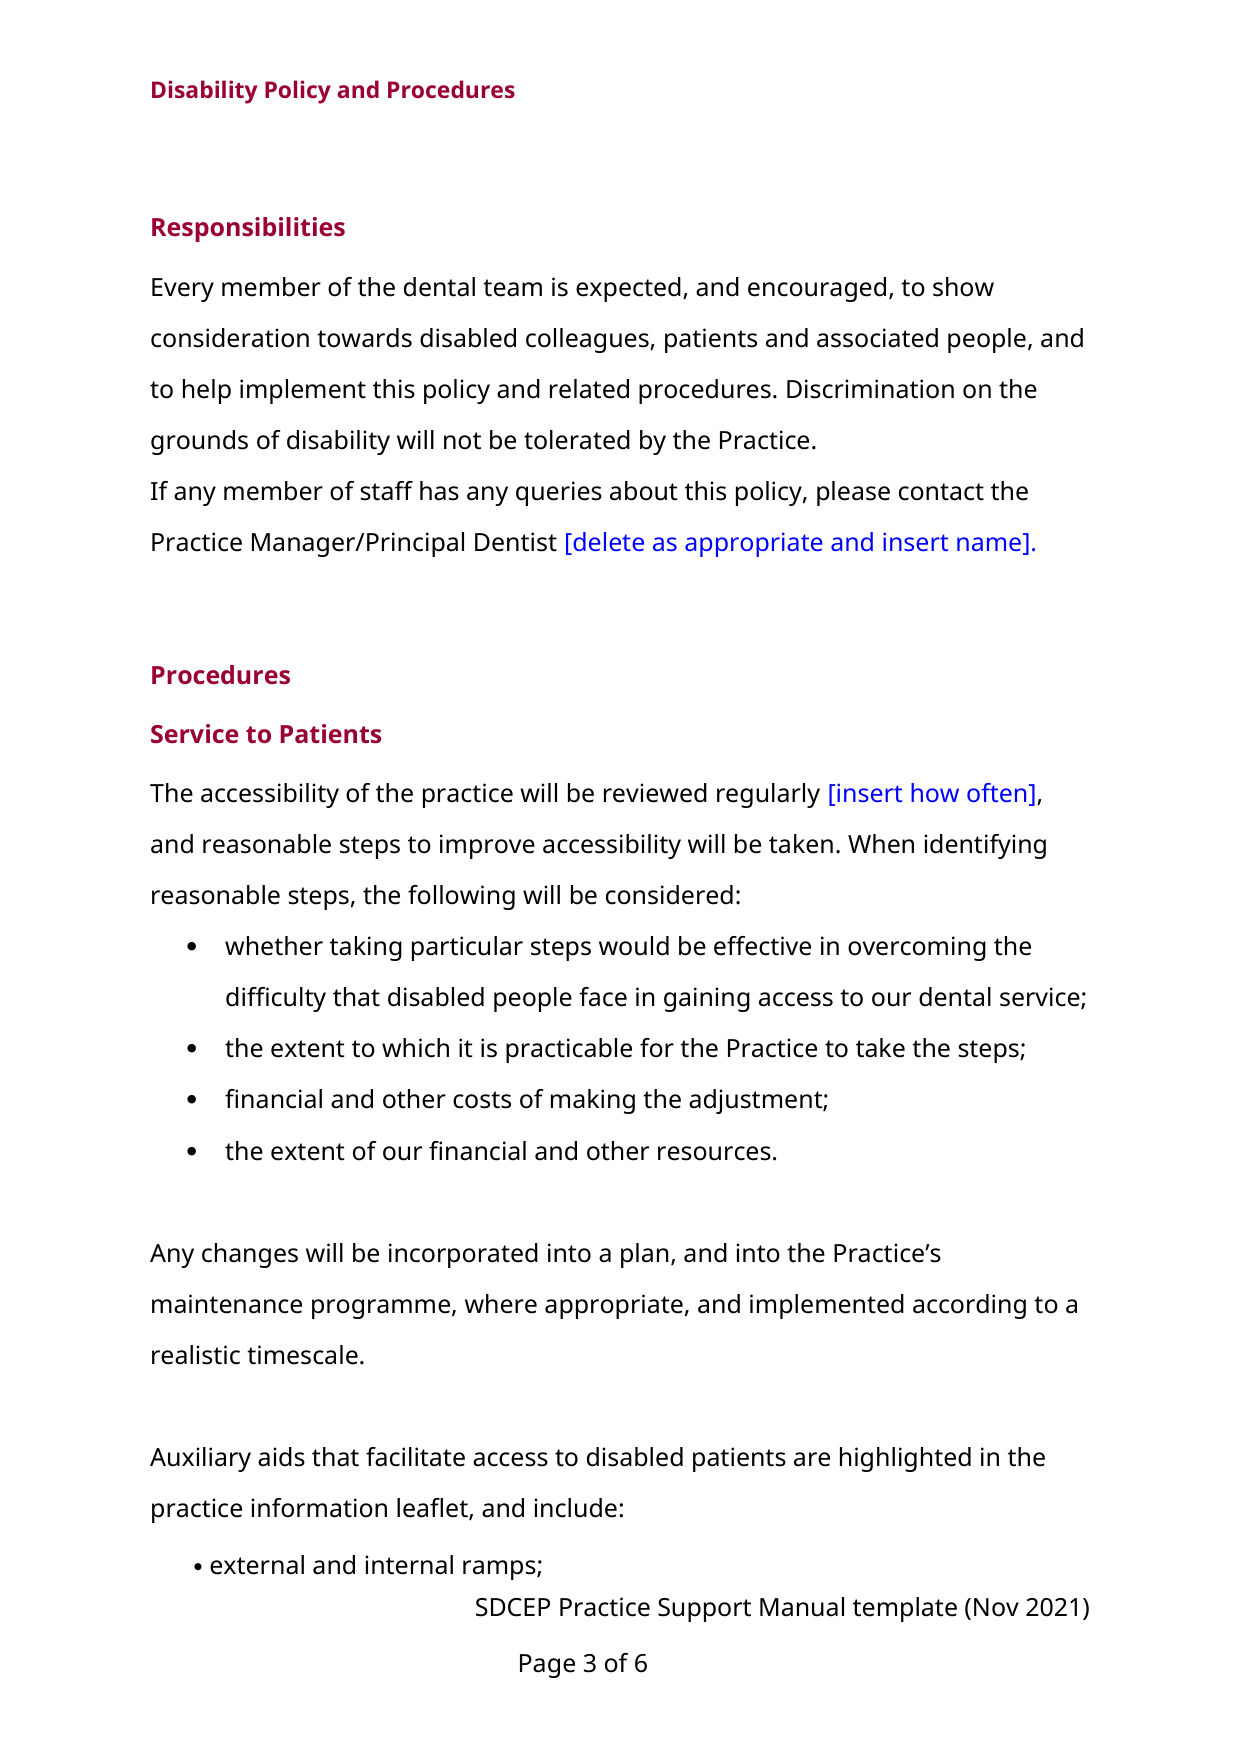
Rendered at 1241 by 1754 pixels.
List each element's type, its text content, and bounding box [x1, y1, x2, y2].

subtitle Procedures [150, 658, 1090, 692]
text external and internal ramps; [194, 1548, 1090, 1582]
text The accessibility of the practice will be reviewed regularly [insert how often], and reasonable steps to improve accessibility will be taken. When identifying reasonable steps, the following will be considered: [150, 776, 1090, 912]
subtitle Responsibilities [150, 210, 1090, 244]
subtitle Service to Patients [150, 717, 1090, 751]
text Every member of the dental team is expected, and encouraged, to show consideration towards disabled colleagues, patients and associated people, and to help implement this policy and related procedures. Discrimination on the grounds of disability will not be tolerated by the Practice. [150, 269, 1090, 456]
list the extent of our financial and other resources. [187, 1133, 1090, 1167]
list the extent to which it is practicable for the Practice to take the steps; [187, 1031, 1090, 1065]
text If any member of staff has any queries about this policy, please contact the Practice Manager/Principal Dentist [delete as appropriate and insert name]. [150, 473, 1090, 558]
list financial and other costs of making the adjustment; [187, 1082, 1090, 1116]
text Auxiliary aids that facilitate access to disabled patients are highlighted in the practice information leaflet, and include: [150, 1439, 1090, 1524]
text Any changes will be incorporated into a plan, and into the Practice’s maintenance programme, where appropriate, and implemented according to a realistic timescale. [150, 1235, 1090, 1371]
list whether taking particular steps would be effective in overcoming the difficulty that disabled people face in gaining access to our dental service; [187, 929, 1090, 1014]
